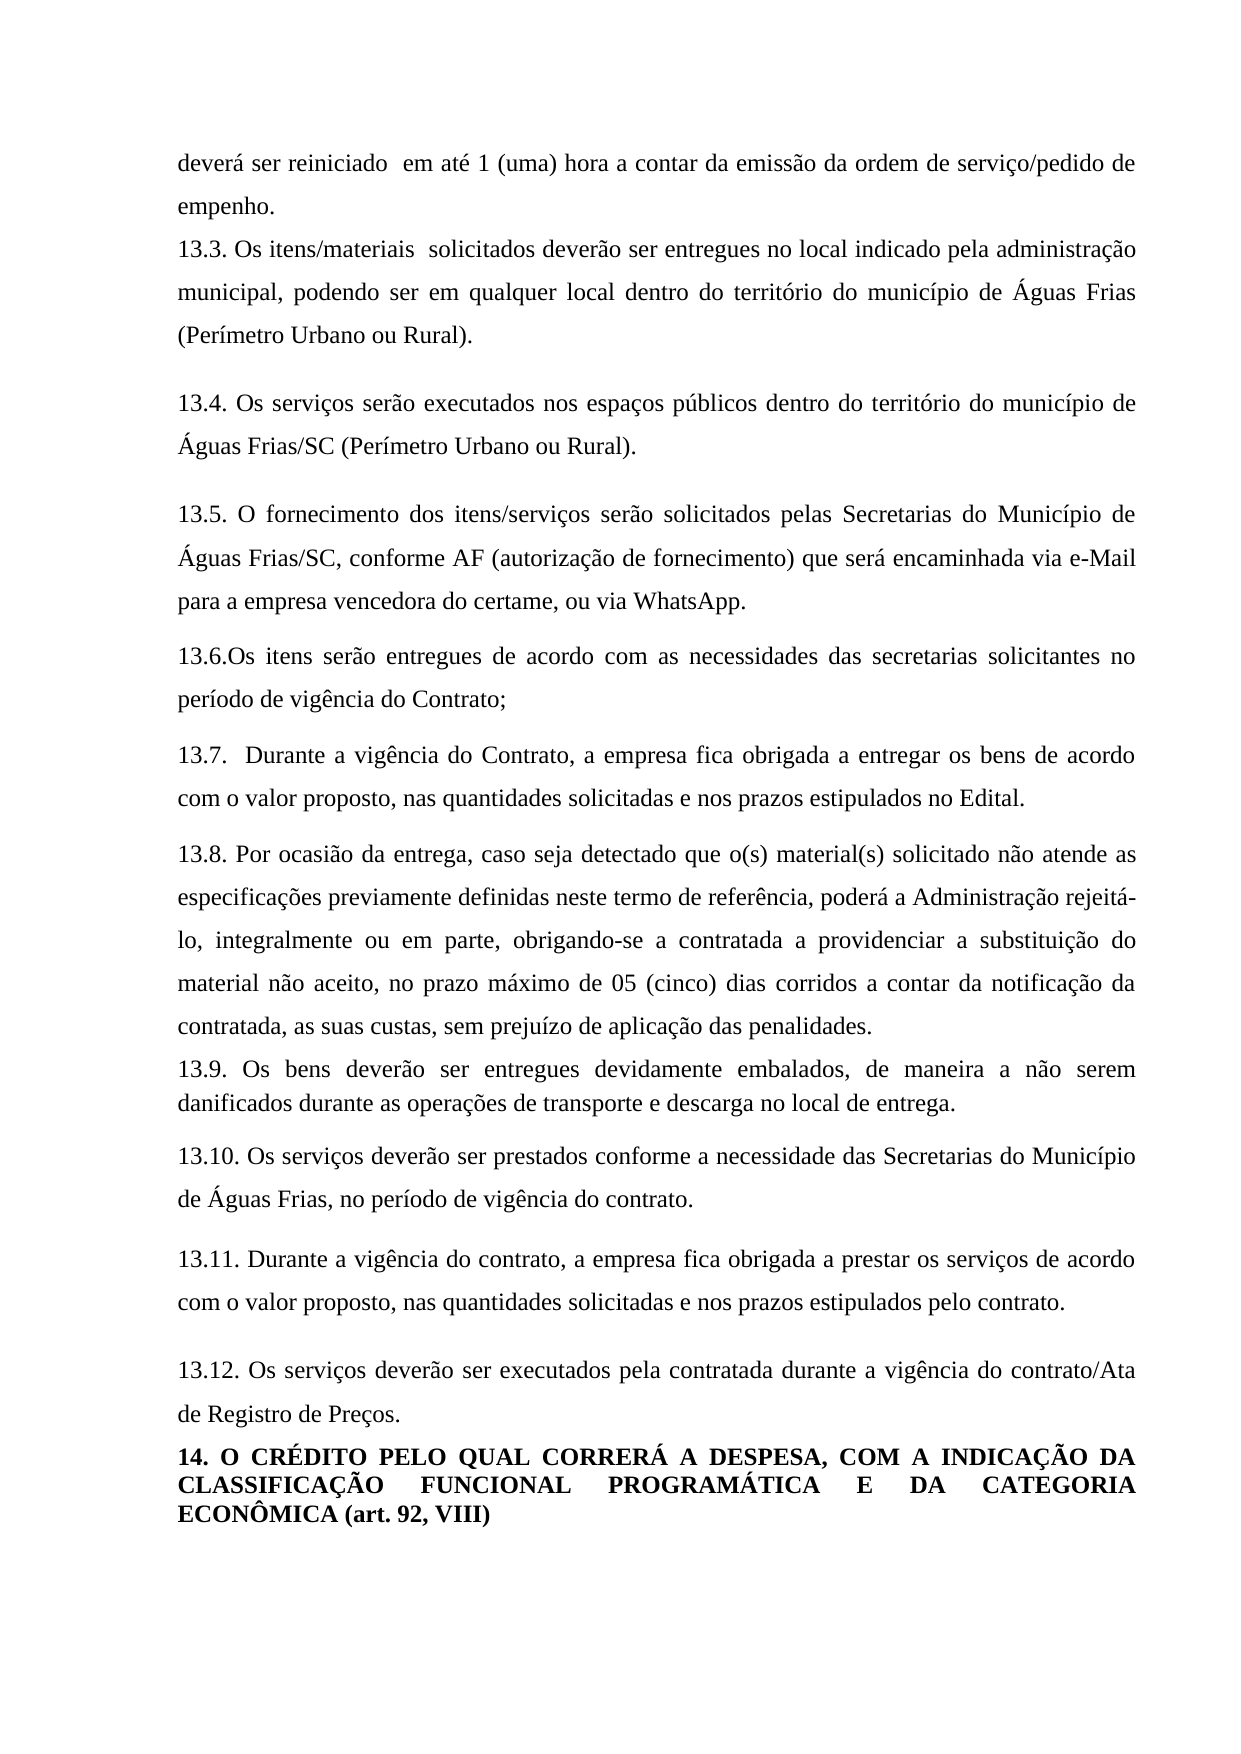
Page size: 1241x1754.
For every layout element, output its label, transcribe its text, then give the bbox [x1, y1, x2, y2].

text 14. O CRÉDITO PELO QUAL CORRERÁ A DESPESA, COM A INDICAÇÃO DA CLASSIFICAÇÃO FUNCIONAL PROGRAMÁTICA E DA CATEGORIA ECONÔMICA (art. 92, VIII) [177, 1442, 1137, 1528]
text 13.12. Os serviços deverão ser executados pela contratada durante a vigência do contrato/Ata de Registro de Preços. [177, 1356, 1137, 1427]
text 13.4. Os serviços serão executados nos espaços públicos dentro do território do município de Águas Frias/SC (Perímetro Urbano ou Rural). [177, 388, 1137, 460]
text 13.6.Os itens serão entregues de acordo com as necessidades das secretarias solicitantes no período de vigência do Contrato; [177, 641, 1137, 713]
text 13.7. Durante a vigência do Contrato, a empresa fica obrigada a entregar os bens de acordo com o valor proposto, nas quantidades solicitadas e nos prazos estipulados no Edital. [177, 740, 1137, 812]
text 13.5. O fornecimento dos itens/serviços serão solicitados pelas Secretarias do Município de Águas Frias/SC, conforme AF (autorização de fornecimento) que será encaminhada via e-Mail para a empresa vencedora do certame, ou via WhatsApp. [177, 499, 1137, 614]
text 13.3. Os itens/materiais solicitados deverão ser entregues no local indicado pela administração municipal, podendo ser em qualquer local dentro do território do município de Águas Frias (Perímetro Urbano ou Rural). [177, 234, 1137, 349]
text 13.11. Durante a vigência do contrato, a empresa fica obrigada a prestar os serviços de acordo com o valor proposto, nas quantidades solicitadas e nos prazos estipulados pelo contrato. [177, 1244, 1137, 1316]
text 13.8. Por ocasião da entrega, caso seja detectado que o(s) material(s) solicitado não atende as especificações previamente definidas neste termo de referência, poderá a Administração rejeitá-lo, integralmente ou em parte, obrigando-se a contratada a providenciar a substituição do material não aceito, no prazo máximo de 05 (cinco) dias corridos a contar da notificação da contratada, as suas custas, sem prejuízo de aplicação das penalidades. [177, 839, 1137, 1040]
list 13.9. Os bens deverão ser entregues devidamente embalados, de maneira a não serem danificados durante as operações de transporte e descarga no local de entrega. [177, 1054, 1137, 1116]
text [177, 148, 1137, 219]
text 13.10. Os serviços deverão ser prestados conforme a necessidade das Secretarias do Município de Águas Frias, no período de vigência do contrato. [177, 1141, 1137, 1213]
